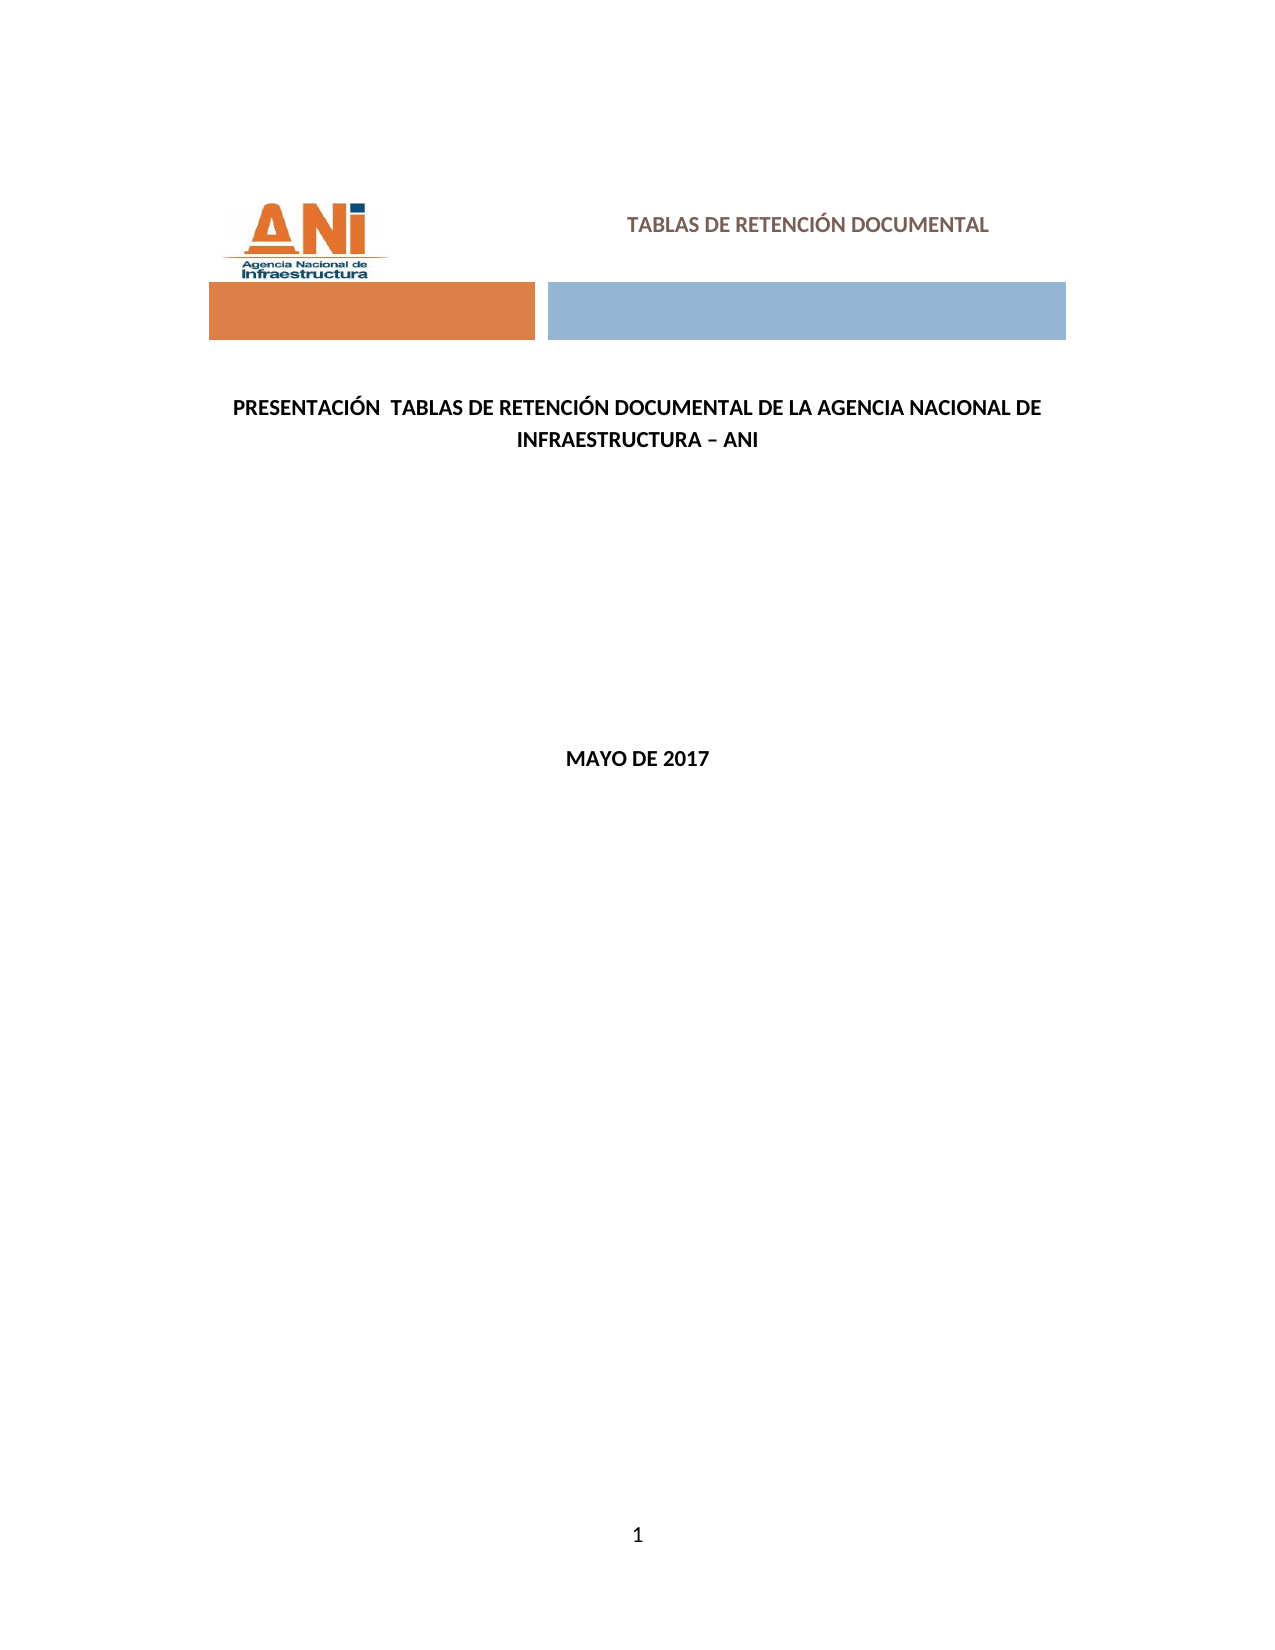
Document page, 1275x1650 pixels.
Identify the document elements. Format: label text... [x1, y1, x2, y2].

text PRESENTACIÓN TABLAS DE RETENCIÓN DOCUMENTAL DE LA AGENCIA NACIONAL DE INFRAESTRUCTURA – ANI [177, 393, 1098, 454]
table_cell [548, 282, 1066, 340]
table_header [209, 201, 542, 282]
text MAYO DE 2017 [177, 744, 1098, 772]
table_header TABLAS DE RETENCIÓN DOCUMENTAL [542, 201, 1066, 282]
table_cell [209, 282, 535, 340]
